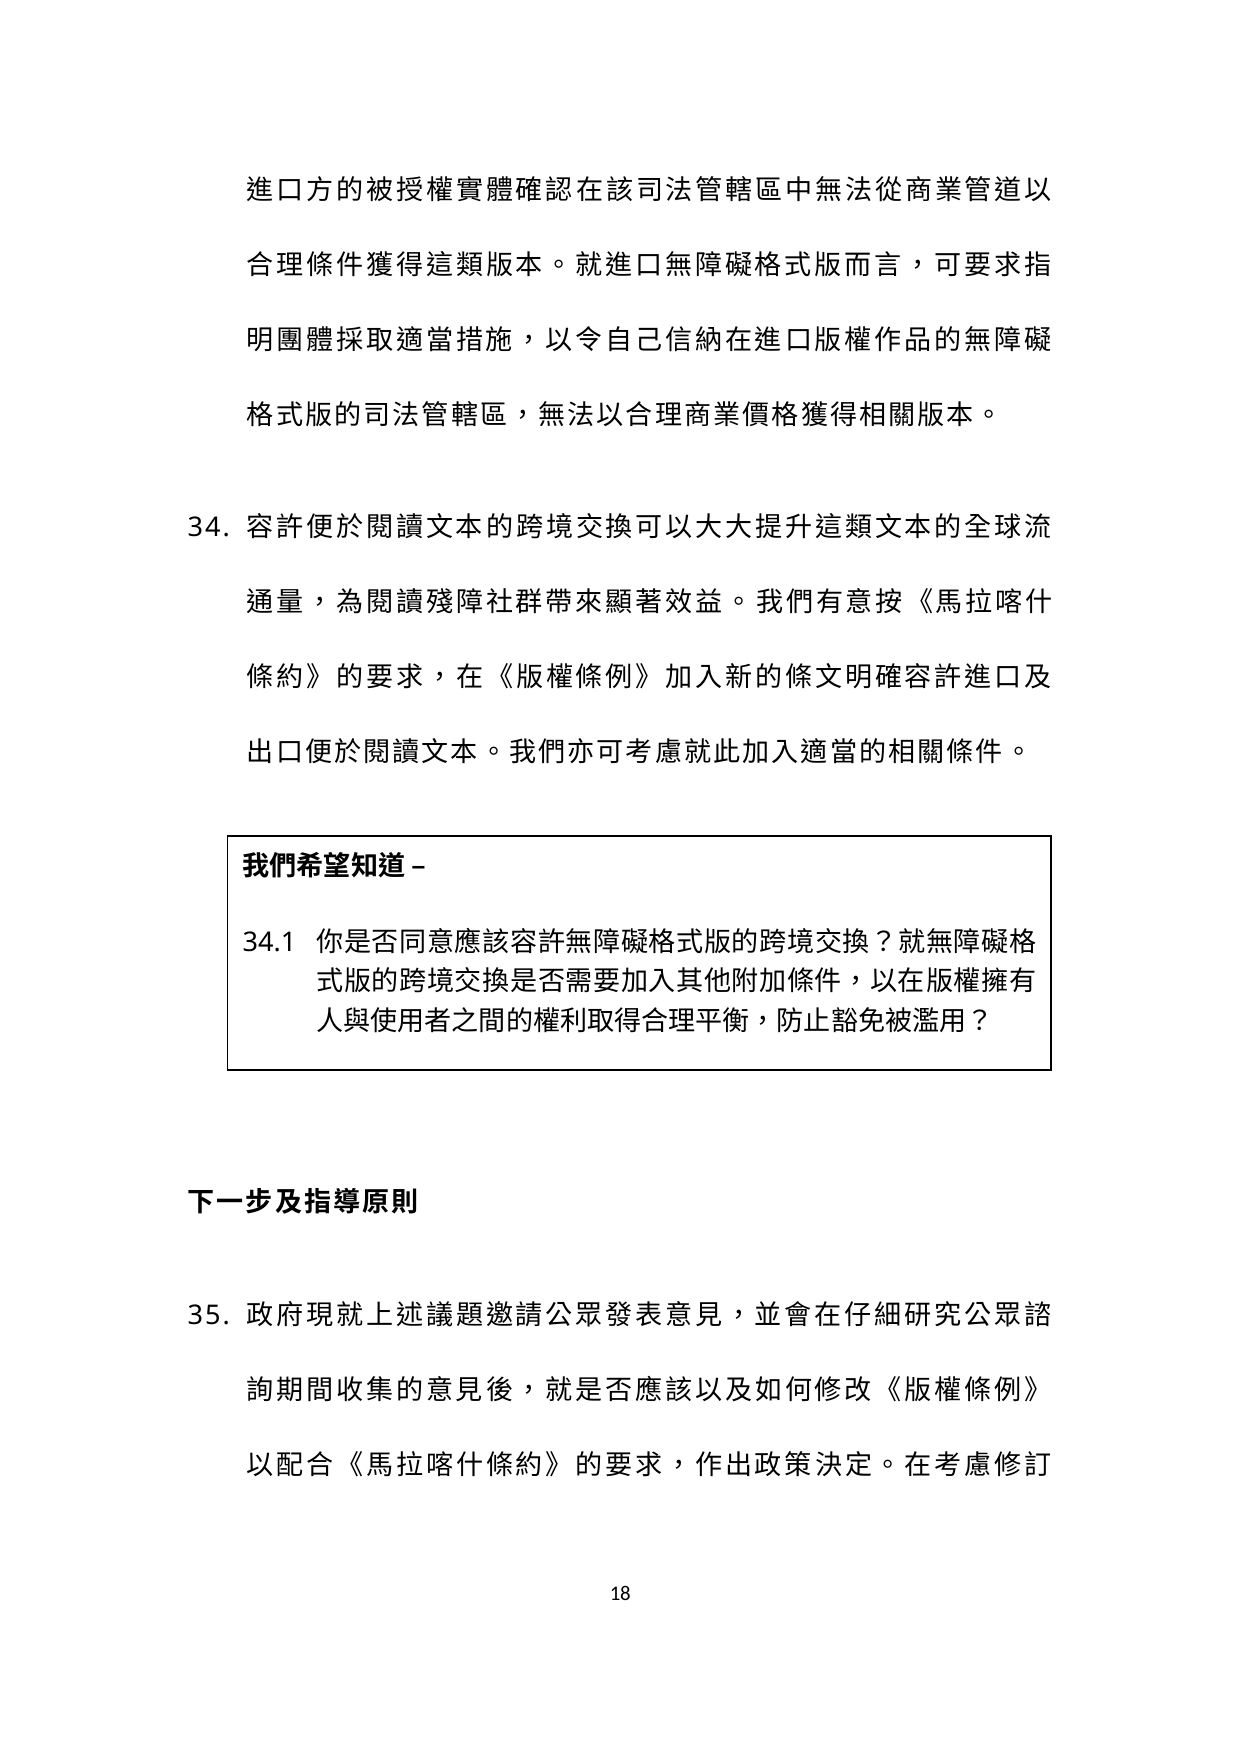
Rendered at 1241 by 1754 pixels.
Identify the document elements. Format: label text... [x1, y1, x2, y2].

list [187, 150, 1053, 450]
list 容許便於閱讀文本的跨境交換可以大大提升這類文本的全球流通量，為閱讀殘障社群帶來顯著效益。我們有意按《馬拉喀什條約》的要求，在《版權條例》加入新的條文明確容許進口及出口便於閱讀文本。我們亦可考慮就此加入適當的相關條件。 [187, 487, 1053, 787]
text 下一步及指導原則 [187, 1162, 1053, 1237]
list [187, 1275, 1053, 1500]
